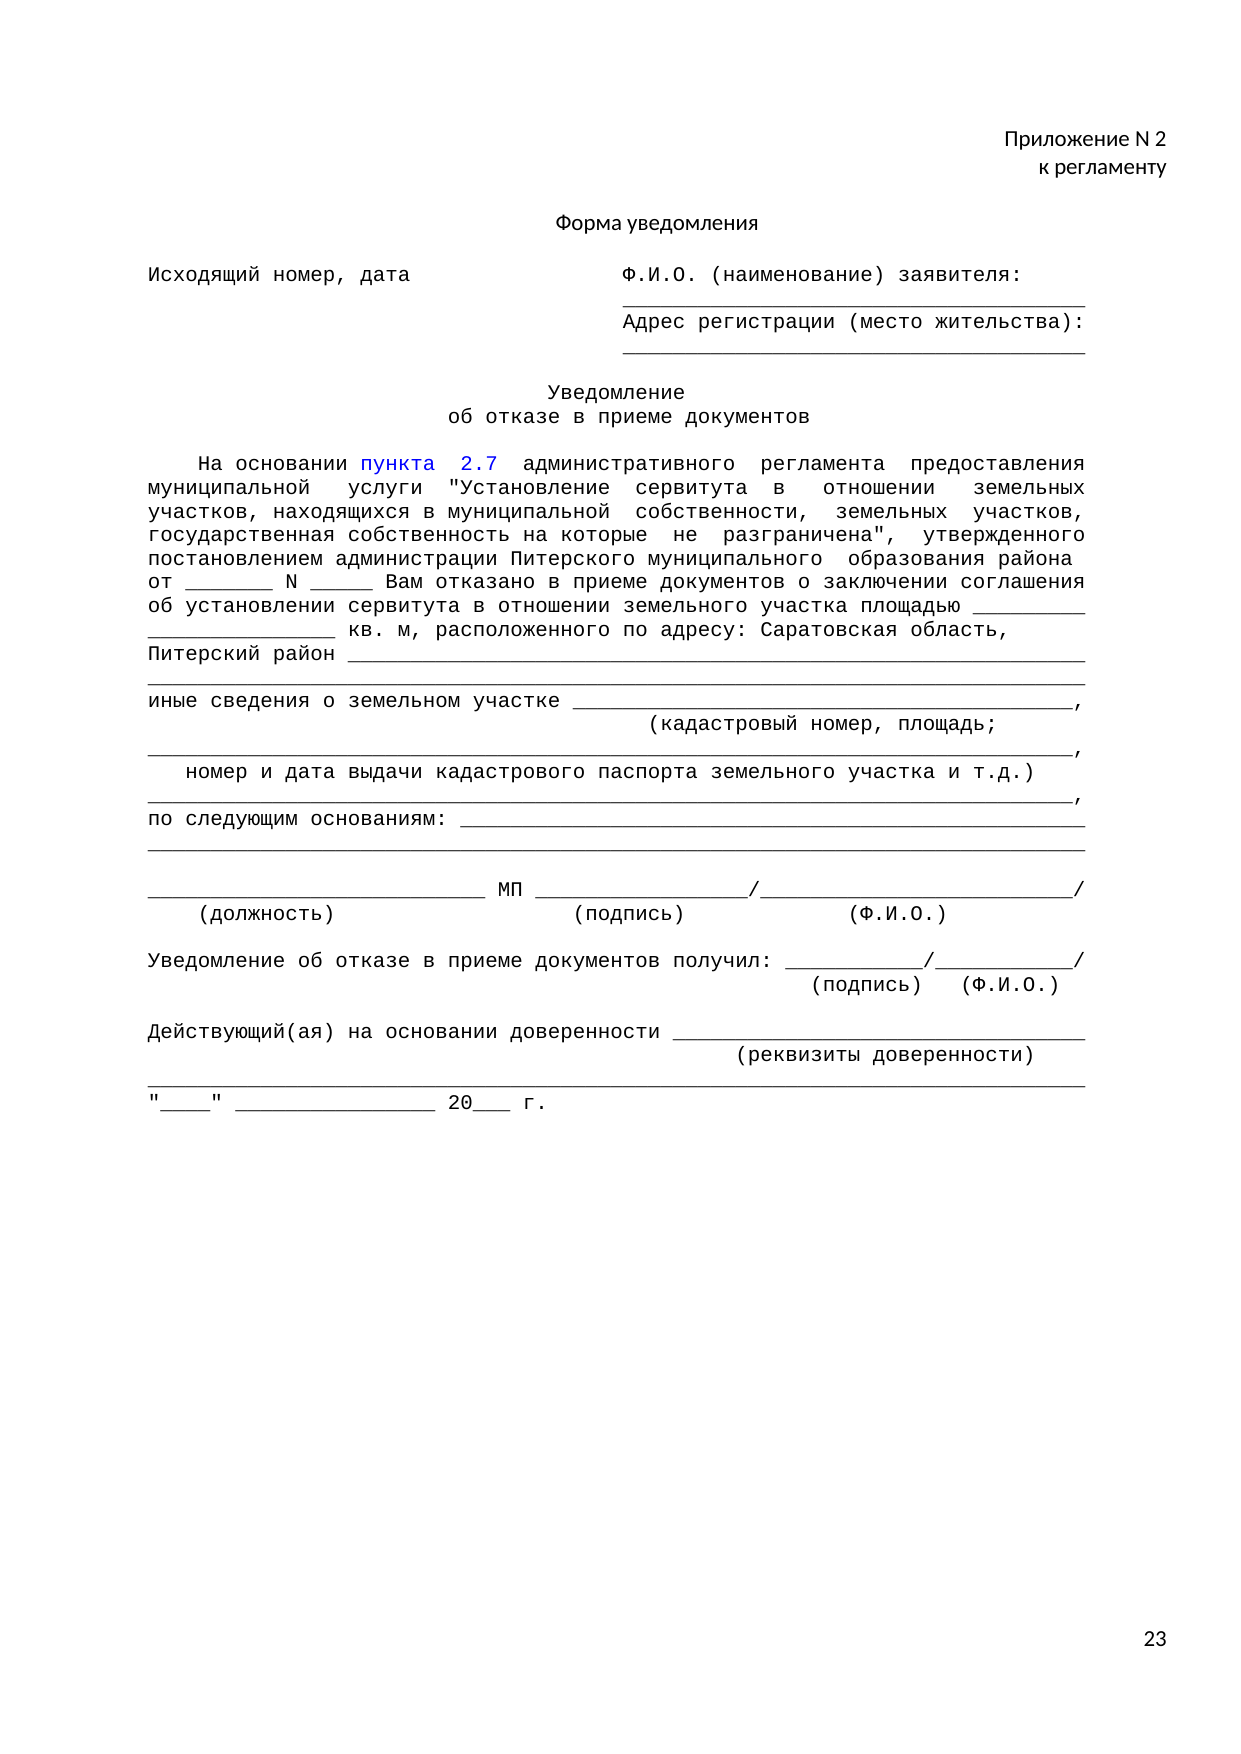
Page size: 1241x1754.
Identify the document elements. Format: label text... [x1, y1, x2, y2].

text __________________________________________________________________________, [148, 784, 1166, 808]
text иные сведения о земельном участке ________________________________________, [148, 690, 1166, 713]
text __________________________________________________________________________, [148, 737, 1166, 761]
text На основании пункта 2.7 административного регламента предоставления [148, 453, 1166, 477]
text (кадастровый номер, площадь; [148, 713, 1166, 737]
text ___________________________________________________________________________ [148, 1068, 1166, 1092]
text (реквизиты доверенности) [148, 1044, 1166, 1068]
text государственная собственность на которые не разграничена", утвержденного [148, 524, 1166, 548]
text ___________________________________________________________________________ [148, 666, 1166, 690]
text об установлении сервитута в отношении земельного участка площадью _________ [148, 595, 1166, 619]
text Уведомление [148, 382, 1166, 406]
text _______________ кв. м, расположенного по адресу: Саратовская область, [148, 619, 1166, 642]
text об отказе в приеме документов [148, 406, 1166, 430]
text участков, находящихся в муниципальной собственности, земельных участков, [148, 501, 1166, 524]
text Действующий(ая) на основании доверенности _________________________________ [148, 1021, 1166, 1044]
text к регламенту [148, 152, 1166, 180]
text Уведомление об отказе в приеме документов получил: ___________/___________/ [148, 950, 1166, 973]
text номер и дата выдачи кадастрового паспорта земельного участка и т.д.) [148, 761, 1166, 784]
text _____________________________________ [148, 288, 1166, 311]
text постановлением администрации Питерского муниципального образования района [148, 548, 1166, 572]
text (подпись) (Ф.И.О.) [148, 973, 1166, 997]
text по следующим основаниям: __________________________________________________ [148, 808, 1166, 832]
text ___________________________ МП _________________/_________________________/ [148, 879, 1166, 903]
text _____________________________________ [148, 335, 1166, 359]
text Питерский район ___________________________________________________________ [148, 642, 1166, 666]
text Исходящий номер, дата Ф.И.О. (наименование) заявителя: [148, 264, 1166, 288]
text (должность) (подпись) (Ф.И.О.) [148, 903, 1166, 926]
text Форма уведомления [148, 208, 1166, 236]
text от _______ N _____ Вам отказано в приеме документов о заключении соглашения [148, 572, 1166, 595]
text Приложение N 2 [148, 124, 1166, 152]
text муниципальной услуги "Установление сервитута в отношении земельных [148, 477, 1166, 501]
text "____" ________________ 20___ г. [148, 1092, 1166, 1115]
text ___________________________________________________________________________ [148, 832, 1166, 855]
text Адрес регистрации (место жительства): [148, 311, 1166, 335]
